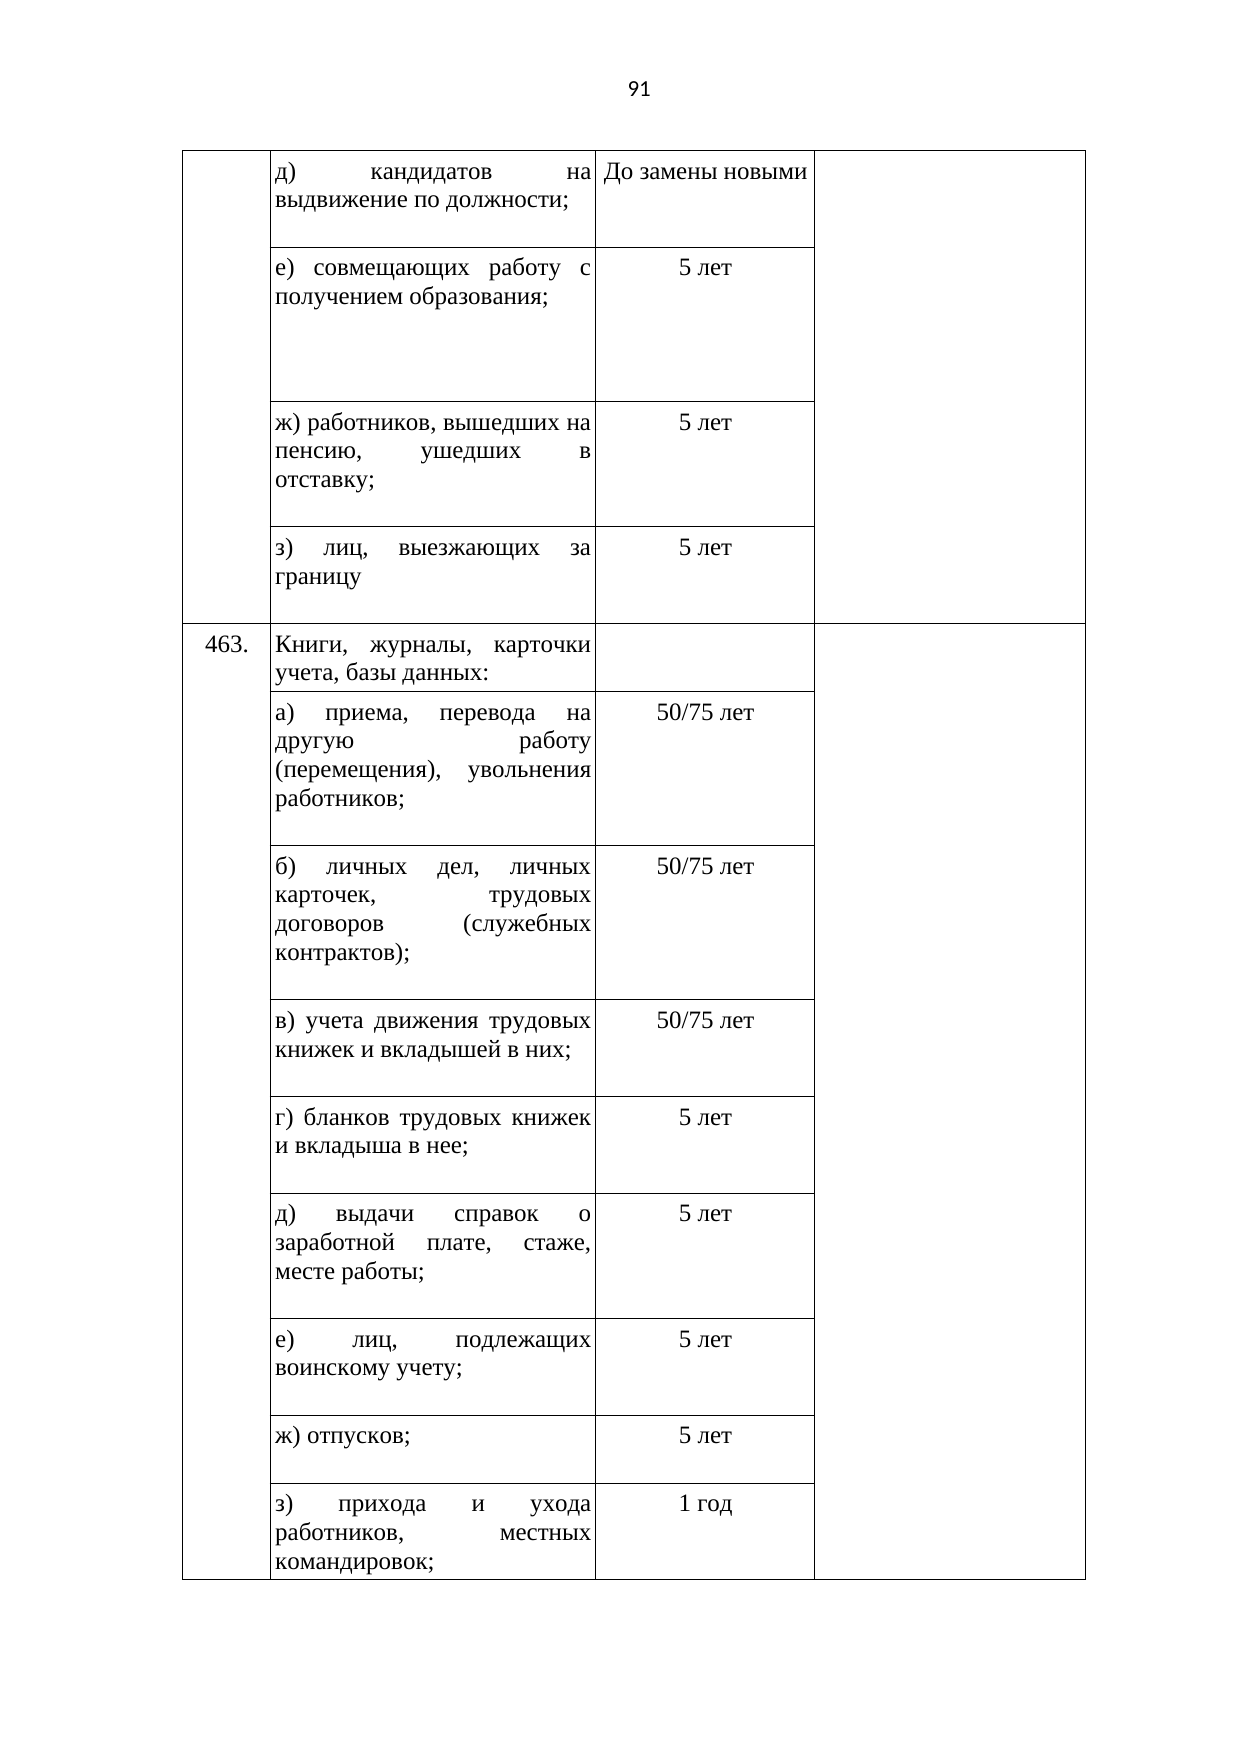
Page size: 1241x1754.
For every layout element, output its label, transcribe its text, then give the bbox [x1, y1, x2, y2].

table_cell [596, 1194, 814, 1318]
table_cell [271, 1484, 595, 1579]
table_cell е) совмещающих работу с получением образования; [271, 248, 595, 401]
table_cell б) личных дел, личных карточек, трудовых договоров (служебных контрактов); [271, 846, 595, 999]
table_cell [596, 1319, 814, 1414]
table_cell [596, 624, 814, 691]
table_cell 5 лет [596, 402, 814, 526]
table_cell [815, 624, 1085, 1579]
table_cell 50/75 лет [596, 846, 814, 999]
table_cell Книги, журналы, карточки учета, базы данных: [271, 624, 595, 691]
table_cell 5 лет [596, 1097, 814, 1192]
table_cell 50/75 лет [596, 1000, 814, 1096]
table_cell з) лиц, выезжающих за границу [271, 527, 595, 623]
table_cell в) учета движения трудовых книжек и вкладышей в них; [271, 1000, 595, 1096]
table_cell До замены новыми [596, 151, 814, 247]
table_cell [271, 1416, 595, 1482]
table_cell 5 лет [596, 248, 814, 401]
table_cell 5 лет [596, 527, 814, 623]
table_cell г) бланков трудовых книжек и вкладыша в нее; [271, 1097, 595, 1192]
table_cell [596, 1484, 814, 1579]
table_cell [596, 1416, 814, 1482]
table_cell д) кандидатов на выдвижение по должности; [271, 151, 595, 247]
table_cell а) приема, перевода на другую работу (перемещения), увольнения работников; [271, 692, 595, 845]
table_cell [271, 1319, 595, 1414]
table_cell 463. [183, 624, 270, 1579]
table_cell ж) работников, вышедших на пенсию, ушедших в отставку; [271, 402, 595, 526]
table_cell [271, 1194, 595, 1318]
table_cell 50/75 лет [596, 692, 814, 845]
